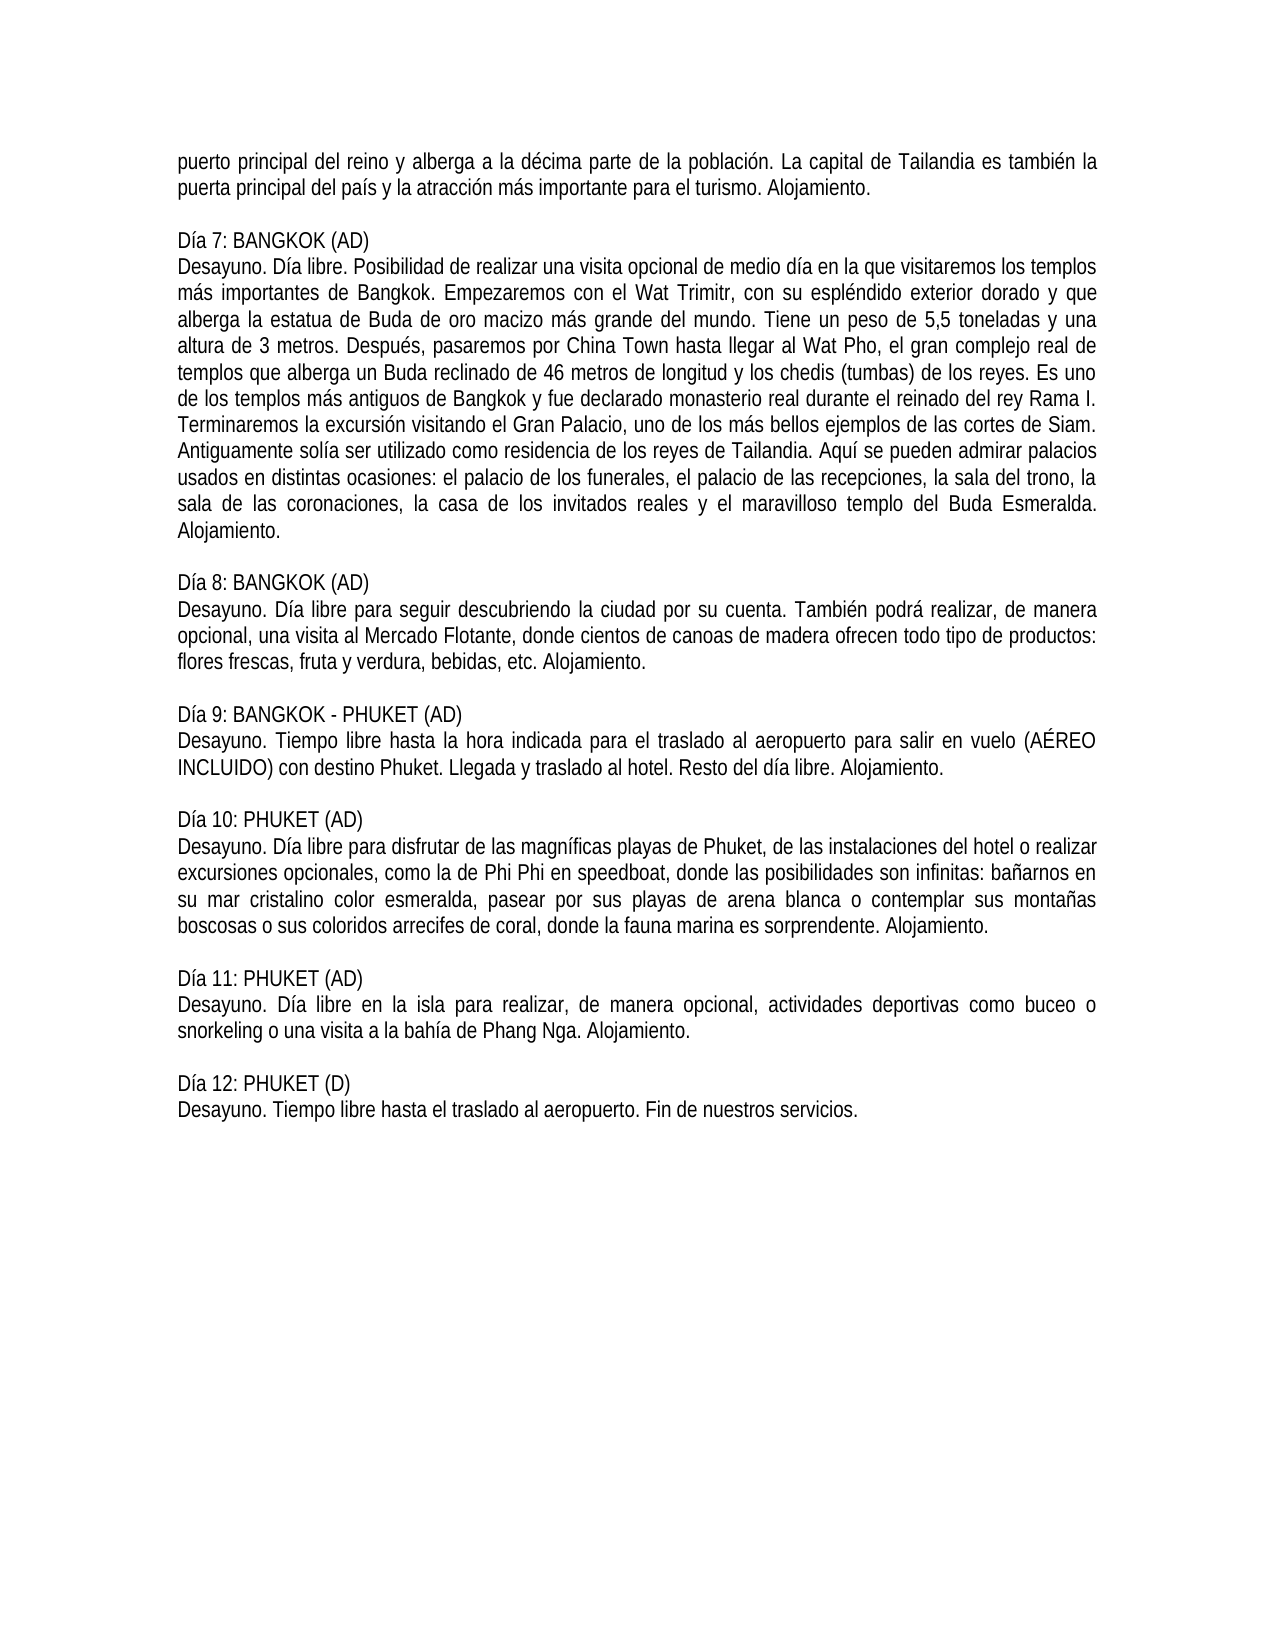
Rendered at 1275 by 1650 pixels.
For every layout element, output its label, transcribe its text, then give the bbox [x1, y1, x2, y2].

text Desayuno. Tiempo libre hasta el traslado al aeropuerto. Fin de nuestros servicios. [177, 1096, 1098, 1123]
text Desayuno. Tiempo libre hasta la hora indicada para el traslado al aeropuerto para salir en vuelo (AÉREO INCLUIDO) con destino Phuket. Llegada y traslado al hotel. Resto del día libre. Alojamiento. [177, 727, 1098, 780]
text Desayuno. Día libre en la isla para realizar, de manera opcional, actividades deportivas como buceo o snorkeling o una visita a la bahía de Phang Nga. Alojamiento. [177, 991, 1098, 1044]
text Desayuno. Día libre para seguir descubriendo la ciudad por su cuenta. También podrá realizar, de manera opcional, una visita al Mercado Flotante, donde cientos de canoas de madera ofrecen todo tipo de productos: flores frescas, fruta y verdura, bebidas, etc. Alojamiento. [177, 596, 1098, 675]
text Día 8: BANGKOK (AD) [177, 569, 1098, 596]
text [177, 148, 1098, 200]
text Día 7: BANGKOK (AD) [177, 227, 1098, 253]
text Desayuno. Día libre para disfrutar de las magníficas playas de Phuket, de las instalaciones del hotel o realizar excursiones opcionales, como la de Phi Phi en speedboat, donde las posibilidades son infinitas: bañarnos en su mar cristalino color esmeralda, pasear por sus playas de arena blanca o contemplar sus montañas boscosas o sus coloridos arrecifes de coral, donde la fauna marina es sorprendente. Alojamiento. [177, 833, 1098, 938]
text Día 10: PHUKET (AD) [177, 806, 1098, 833]
text Día 9: BANGKOK - PHUKET (AD) [177, 701, 1098, 727]
text Día 12: PHUKET (D) [177, 1070, 1098, 1096]
text Desayuno. Día libre. Posibilidad de realizar una visita opcional de medio día en la que visitaremos los templos más importantes de Bangkok. Empezaremos con el Wat Trimitr, con su espléndido exterior dorado y que alberga la estatua de Buda de oro macizo más grande del mundo. Tiene un peso de 5,5 toneladas y una altura de 3 metros. Después, pasaremos por China Town hasta llegar al Wat Pho, el gran complejo real de templos que alberga un Buda reclinado de 46 metros de longitud y los chedis (tumbas) de los reyes. Es uno de los templos más antiguos de Bangkok y fue declarado monasterio real durante el reinado del rey Rama I. Terminaremos la excursión visitando el Gran Palacio, uno de los más bellos ejemplos de las cortes de Siam. Antiguamente solía ser utilizado como residencia de los reyes de Tailandia. Aquí se pueden admirar palacios usados en distintas ocasiones: el palacio de los funerales, el palacio de las recepciones, la sala del trono, la sala de las coronaciones, la casa de los invitados reales y el maravilloso templo del Buda Esmeralda. Alojamiento. [177, 253, 1098, 543]
text Día 11: PHUKET (AD) [177, 964, 1098, 991]
